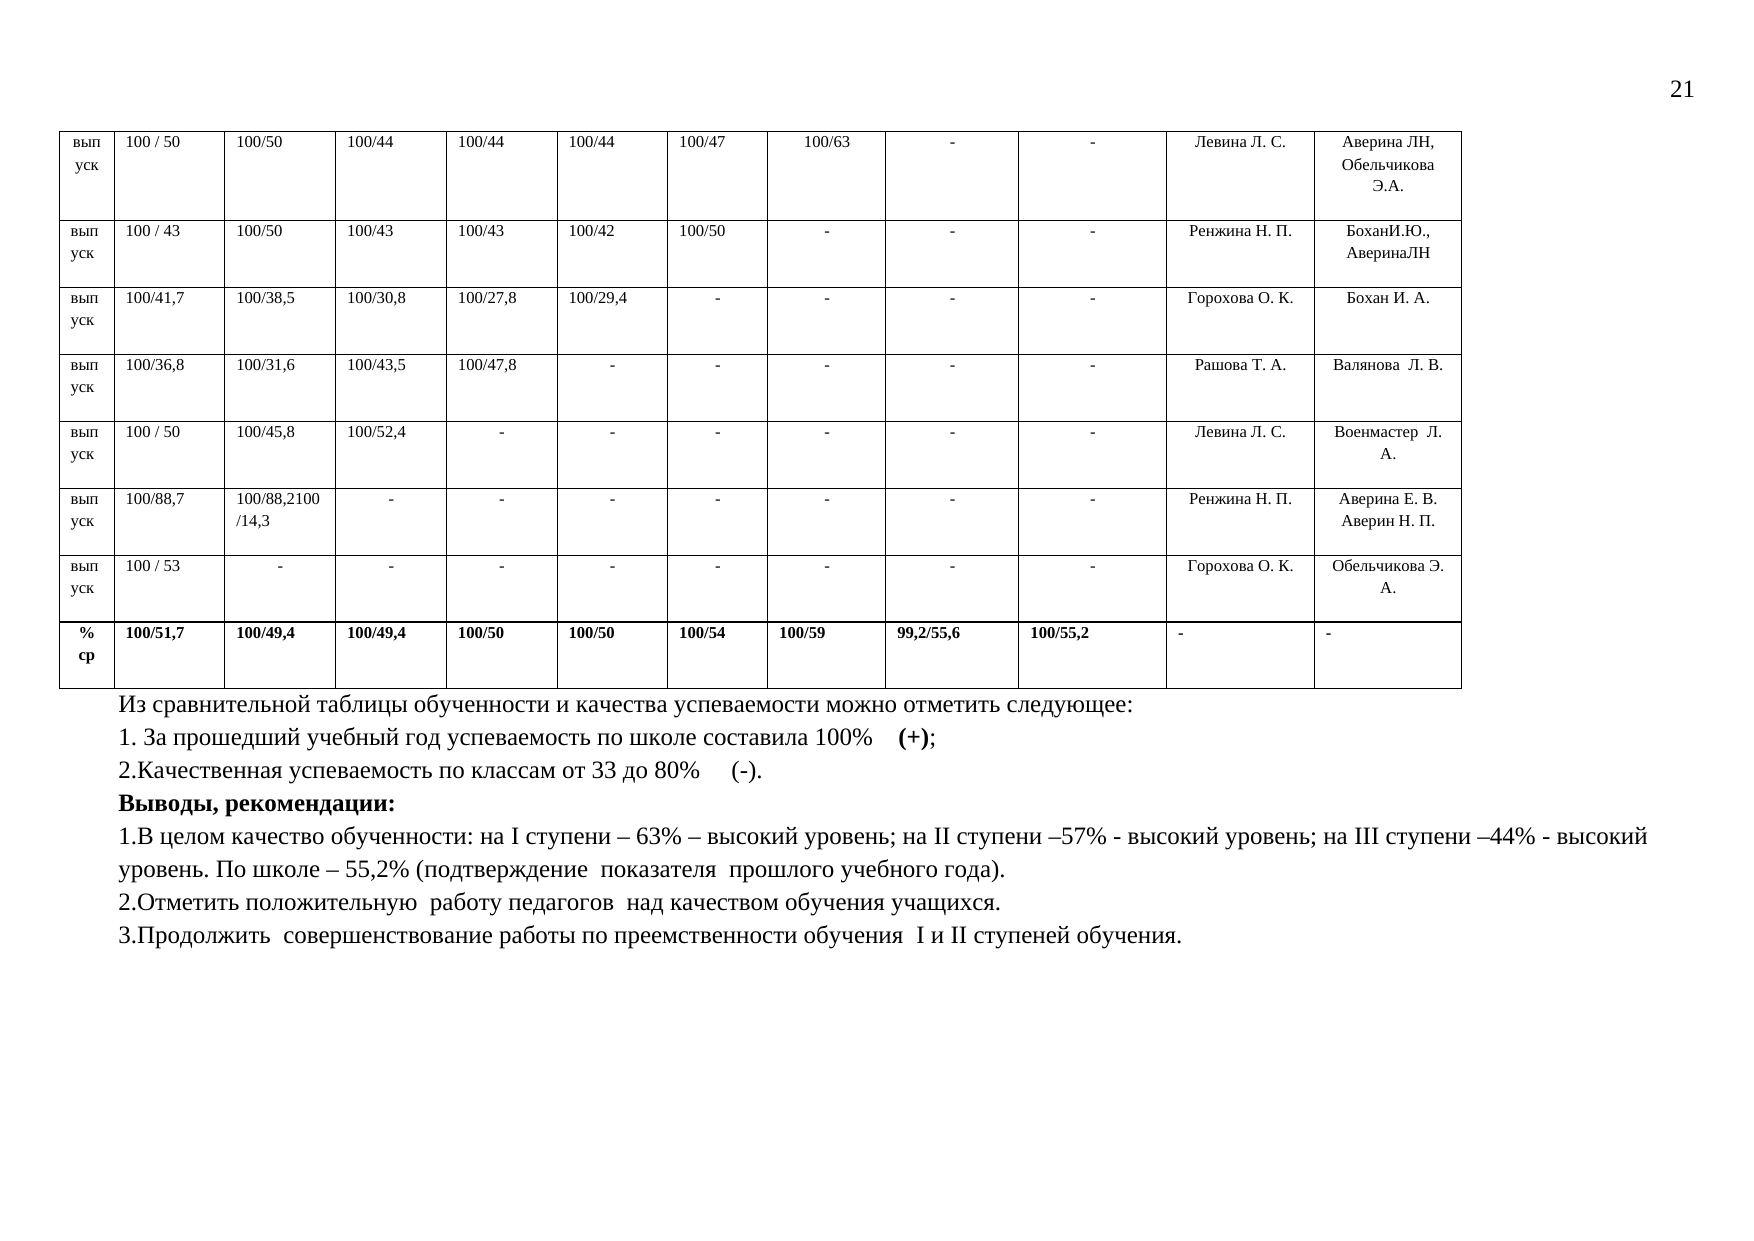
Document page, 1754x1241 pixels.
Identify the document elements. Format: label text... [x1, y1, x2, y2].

table_cell Горохова О. К. [1167, 556, 1314, 621]
table_cell 100/44 [336, 132, 446, 220]
table_cell Ренжина Н. П. [1167, 221, 1314, 287]
table_cell - [1019, 489, 1166, 554]
table_cell 100/47,8 [447, 355, 557, 421]
table_cell - [336, 489, 446, 554]
table_cell 100/30,8 [336, 288, 446, 354]
table_cell 100/54 [668, 623, 767, 688]
table_cell - [668, 422, 767, 488]
table_cell 100/27,8 [447, 288, 557, 354]
table_cell 100/43 [447, 221, 557, 287]
table_cell выпуск [60, 489, 114, 554]
table_cell 100/88,7 [115, 489, 224, 554]
table_cell 100/50 [447, 623, 557, 688]
table_cell - [886, 422, 1018, 488]
table_cell 100/88,2100/14,3 [225, 489, 335, 554]
table_cell - [768, 288, 885, 354]
table_cell - [558, 489, 667, 554]
table_cell 100/50 [668, 221, 767, 287]
table_cell - [225, 556, 335, 621]
table_cell Ренжина Н. П. [1167, 489, 1314, 554]
table_cell - [1315, 623, 1461, 688]
table_cell - [558, 355, 667, 421]
table_cell выпуск [60, 132, 114, 220]
table_cell - [886, 556, 1018, 621]
table_cell - [558, 422, 667, 488]
table_cell - [668, 489, 767, 554]
table_cell 100/59 [768, 623, 885, 688]
table_cell 100 / 43 [115, 221, 224, 287]
table_cell 100/49,4 [336, 623, 446, 688]
table_cell 100/47 [668, 132, 767, 220]
table_cell 100/41,7 [115, 288, 224, 354]
table_cell Валянова Л. В. [1315, 355, 1461, 421]
table_cell - [447, 422, 557, 488]
table_cell - [886, 288, 1018, 354]
table_cell - [1019, 132, 1166, 220]
table_cell 100 / 50 [115, 132, 224, 220]
table_cell 100 / 53 [115, 556, 224, 621]
table_cell - [668, 355, 767, 421]
table_cell 100/51,7 [115, 623, 224, 688]
table_cell - [768, 221, 885, 287]
table_cell - [1019, 556, 1166, 621]
table_cell 100/45,8 [225, 422, 335, 488]
table_cell - [886, 221, 1018, 287]
table_cell - [668, 556, 767, 621]
table_cell - [768, 556, 885, 621]
table_cell Левина Л. С. [1167, 132, 1314, 220]
table_cell 100/63 [768, 132, 885, 220]
table_cell 100/49,4 [225, 623, 335, 688]
table_cell Аверина ЛН, Обельчикова Э.А. [1315, 132, 1461, 220]
table_cell 100/55,2 [1019, 623, 1166, 688]
table_cell выпуск [60, 422, 114, 488]
table_cell 100/50 [225, 221, 335, 287]
table_cell 100/42 [558, 221, 667, 287]
table_cell % ср [60, 623, 114, 688]
table_cell 100/52,4 [336, 422, 446, 488]
table_cell - [768, 489, 885, 554]
table_cell - [768, 422, 885, 488]
table_cell - [668, 288, 767, 354]
table_cell - [1019, 221, 1166, 287]
table_cell Аверина Е. В. Аверин Н. П. [1315, 489, 1461, 554]
table_cell 100/31,6 [225, 355, 335, 421]
table_cell 100/50 [558, 623, 667, 688]
table_cell выпуск [60, 556, 114, 621]
table_cell Горохова О. К. [1167, 288, 1314, 354]
table_cell - [886, 132, 1018, 220]
table_cell 99,2/55,6 [886, 623, 1018, 688]
table_cell Военмастер Л. А. [1315, 422, 1461, 488]
table_cell Левина Л. С. [1167, 422, 1314, 488]
table_cell - [886, 489, 1018, 554]
table_cell Рашова Т. А. [1167, 355, 1314, 421]
text Из сравнительной таблицы обученности и качества успеваемости можно отметить следующее: 1. За прошедший учебный год успеваемость по школе составила 100% (+); 2.Качественная успеваемость по классам от 33 до 80% (-). Выводы, рекомендации: 1.В целом качество обученности: на I ступени – 63% – высокий уровень; на II ступени –57% - высокий уровень; на III ступени –44% - высокий уровень. По школе – 55,2% (подтверждение показателя прошлого учебного года). 2.Отметить положительную работу педагогов над качеством обучения учащихся. 3.Продолжить совершенствование работы по преемственности обучения I и II ступеней обучения. [118, 689, 1695, 949]
table_cell - [1019, 355, 1166, 421]
table_cell выпуск [60, 355, 114, 421]
table_cell 100/29,4 [558, 288, 667, 354]
table_cell 100/44 [558, 132, 667, 220]
table_cell 100/43 [336, 221, 446, 287]
table_cell - [1167, 623, 1314, 688]
table_cell 100 / 50 [115, 422, 224, 488]
table_cell - [768, 355, 885, 421]
table_cell выпуск [60, 221, 114, 287]
table_cell 100/43,5 [336, 355, 446, 421]
table_cell Бохан И. А. [1315, 288, 1461, 354]
table_cell выпуск [60, 288, 114, 354]
table_cell - [447, 556, 557, 621]
table_cell - [447, 489, 557, 554]
table_cell 100/44 [447, 132, 557, 220]
table_cell Обельчикова Э. А. [1315, 556, 1461, 621]
table_cell 100/38,5 [225, 288, 335, 354]
table_cell - [886, 355, 1018, 421]
table_cell - [1019, 422, 1166, 488]
table_cell БоханИ.Ю., АверинаЛН [1315, 221, 1461, 287]
table_cell - [1019, 288, 1166, 354]
table_cell - [336, 556, 446, 621]
table_cell 100/36,8 [115, 355, 224, 421]
table_cell 100/50 [225, 132, 335, 220]
table_cell - [558, 556, 667, 621]
